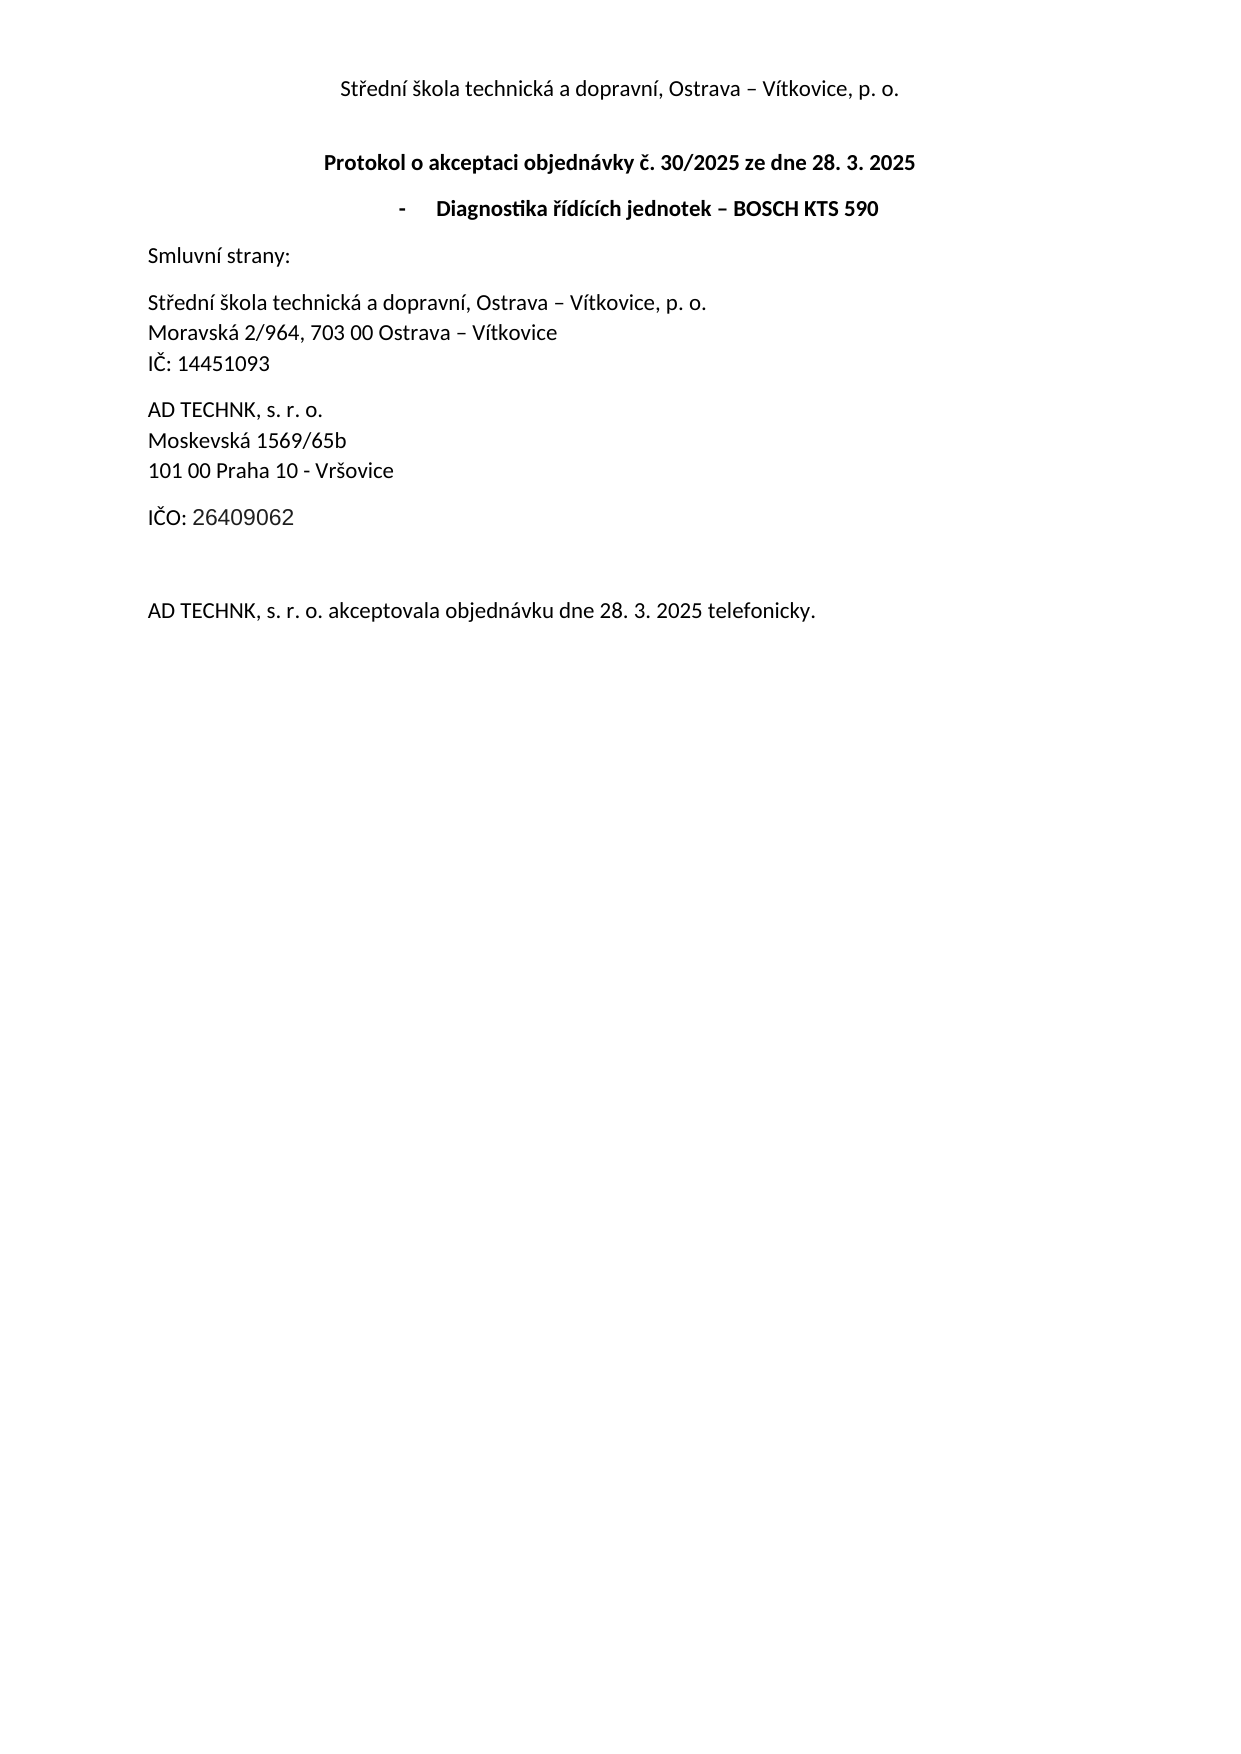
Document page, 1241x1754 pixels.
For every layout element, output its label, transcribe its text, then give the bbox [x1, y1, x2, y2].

text AD TECHNK, s. r. o. akceptovala objednávku dne 28. 3. 2025 telefonicky. [148, 597, 1093, 624]
text IČO: 26409062 [148, 503, 1093, 531]
list Diagnostika řídících jednotek – BOSCH KTS 590 [185, 194, 1093, 222]
text Smluvní strany: [148, 241, 1093, 269]
text Protokol o akceptaci objednávky č. 30/2025 ze dne 28. 3. 2025 [148, 148, 1093, 176]
text AD TECHNK, s. r. o. Moskevská 1569/65b 101 00 Praha 10 - Vršovice [148, 396, 1093, 484]
text Střední škola technická a dopravní, Ostrava – Vítkovice, p. o. Moravská 2/964, 703 00 Ostrava – Vítkovice IČ: 14451093 [148, 288, 1093, 377]
